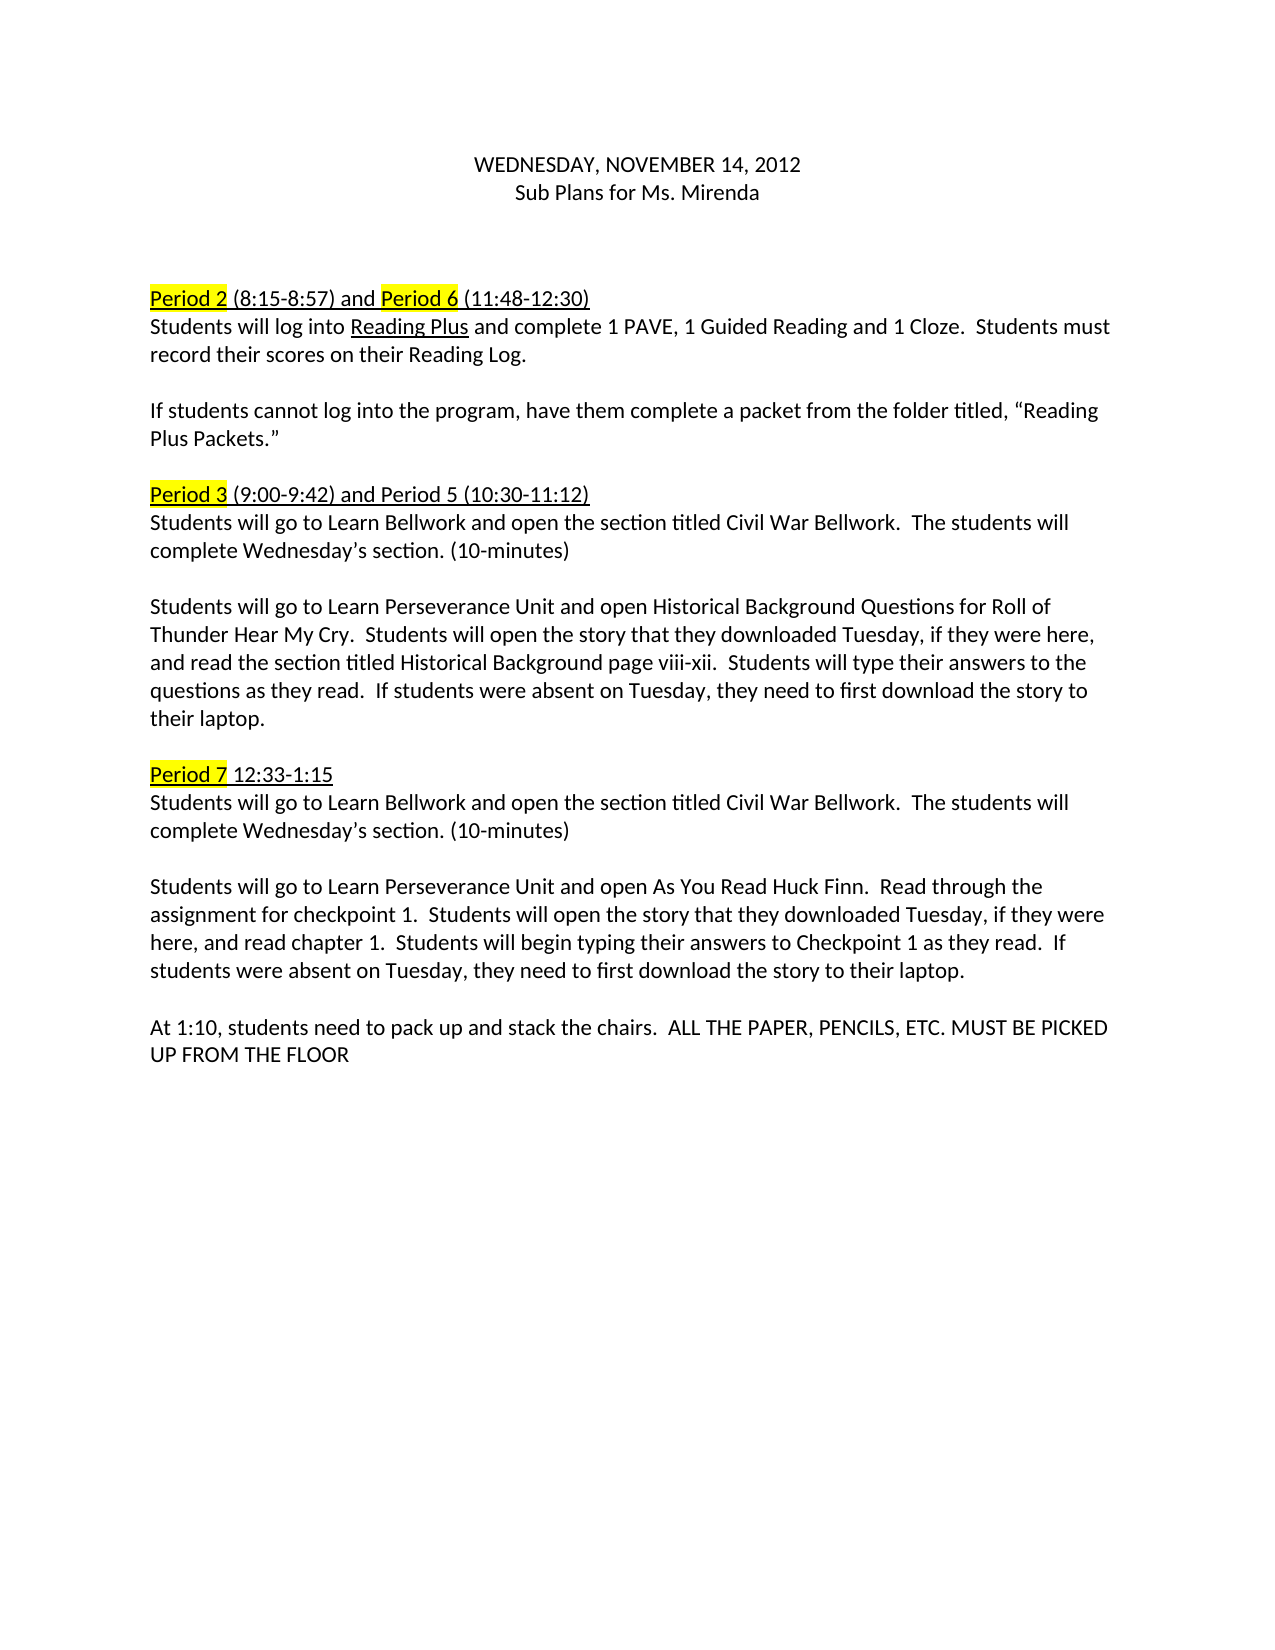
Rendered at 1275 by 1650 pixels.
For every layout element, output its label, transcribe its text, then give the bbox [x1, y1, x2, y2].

text Students will go to Learn Perseverance Unit and open Historical Background Questions for Roll of Thunder Hear My Cry. Students will open the story that they downloaded Tuesday, if they were here, and read the section titled Historical Background page viii-xii. Students will type their answers to the questions as they read. If students were absent on Tuesday, they need to first download the story to their laptop. [150, 592, 1125, 732]
text Students will go to Learn Perseverance Unit and open As You Read Huck Finn. Read through the assignment for checkpoint 1. Students will open the story that they downloaded Tuesday, if they were here, and read chapter 1. Students will begin typing their answers to Checkpoint 1 as they read. If students were absent on Tuesday, they need to first download the story to their laptop. [150, 872, 1125, 984]
text Students will go to Learn Bellwork and open the section titled Civil War Bellwork. The students will complete Wednesday’s section. (10-minutes) [150, 788, 1125, 844]
text Students will go to Learn Bellwork and open the section titled Civil War Bellwork. The students will complete Wednesday’s section. (10-minutes) [150, 508, 1125, 564]
text If students cannot log into the program, have them complete a packet from the folder titled, “Reading Plus Packets.” [150, 396, 1125, 452]
text Sub Plans for Ms. Mirenda [150, 178, 1125, 206]
text Period 2 (8:15-8:57) and Period 6 (11:48-12:30) [227, 284, 381, 308]
text Period 7 12:33-1:15 [227, 760, 1125, 788]
text Period 2 (8:15-8:57) and Period 6 (11:48-12:30) [458, 284, 1125, 312]
text At 1:10, students need to pack up and stack the chairs. ALL THE PAPER, PENCILS, ETC. MUST BE PICKED UP FROM THE FLOOR [150, 1013, 1125, 1069]
text WEDNESDAY, NOVEMBER 14, 2012 [150, 150, 1125, 178]
text Period 3 (9:00-9:42) and Period 5 (10:30-11:12) [227, 480, 1125, 508]
text Students will log into Reading Plus and complete 1 PAVE, 1 Guided Reading and 1 Cloze. Students must record their scores on their Reading Log. [150, 312, 1125, 368]
